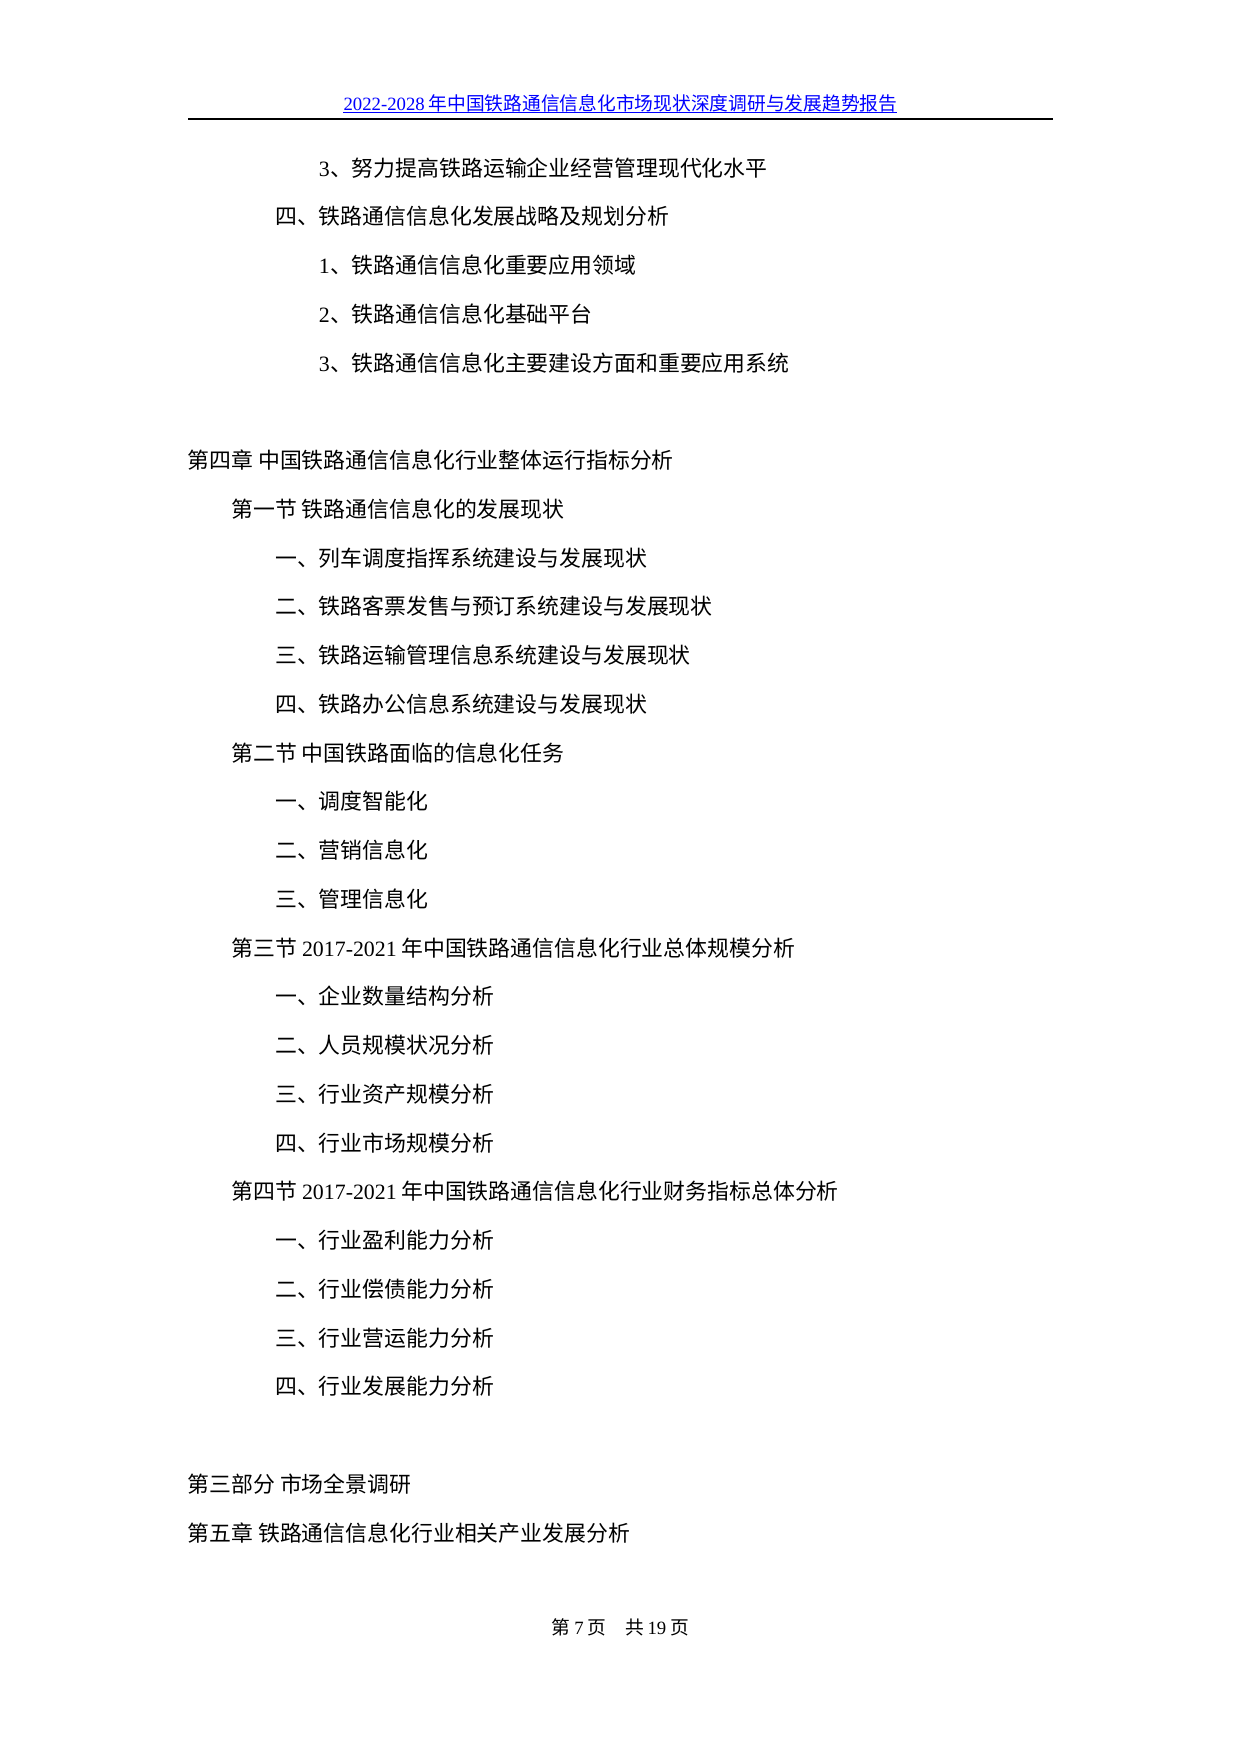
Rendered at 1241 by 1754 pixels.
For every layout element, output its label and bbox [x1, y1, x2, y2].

text [187, 150, 1053, 1548]
